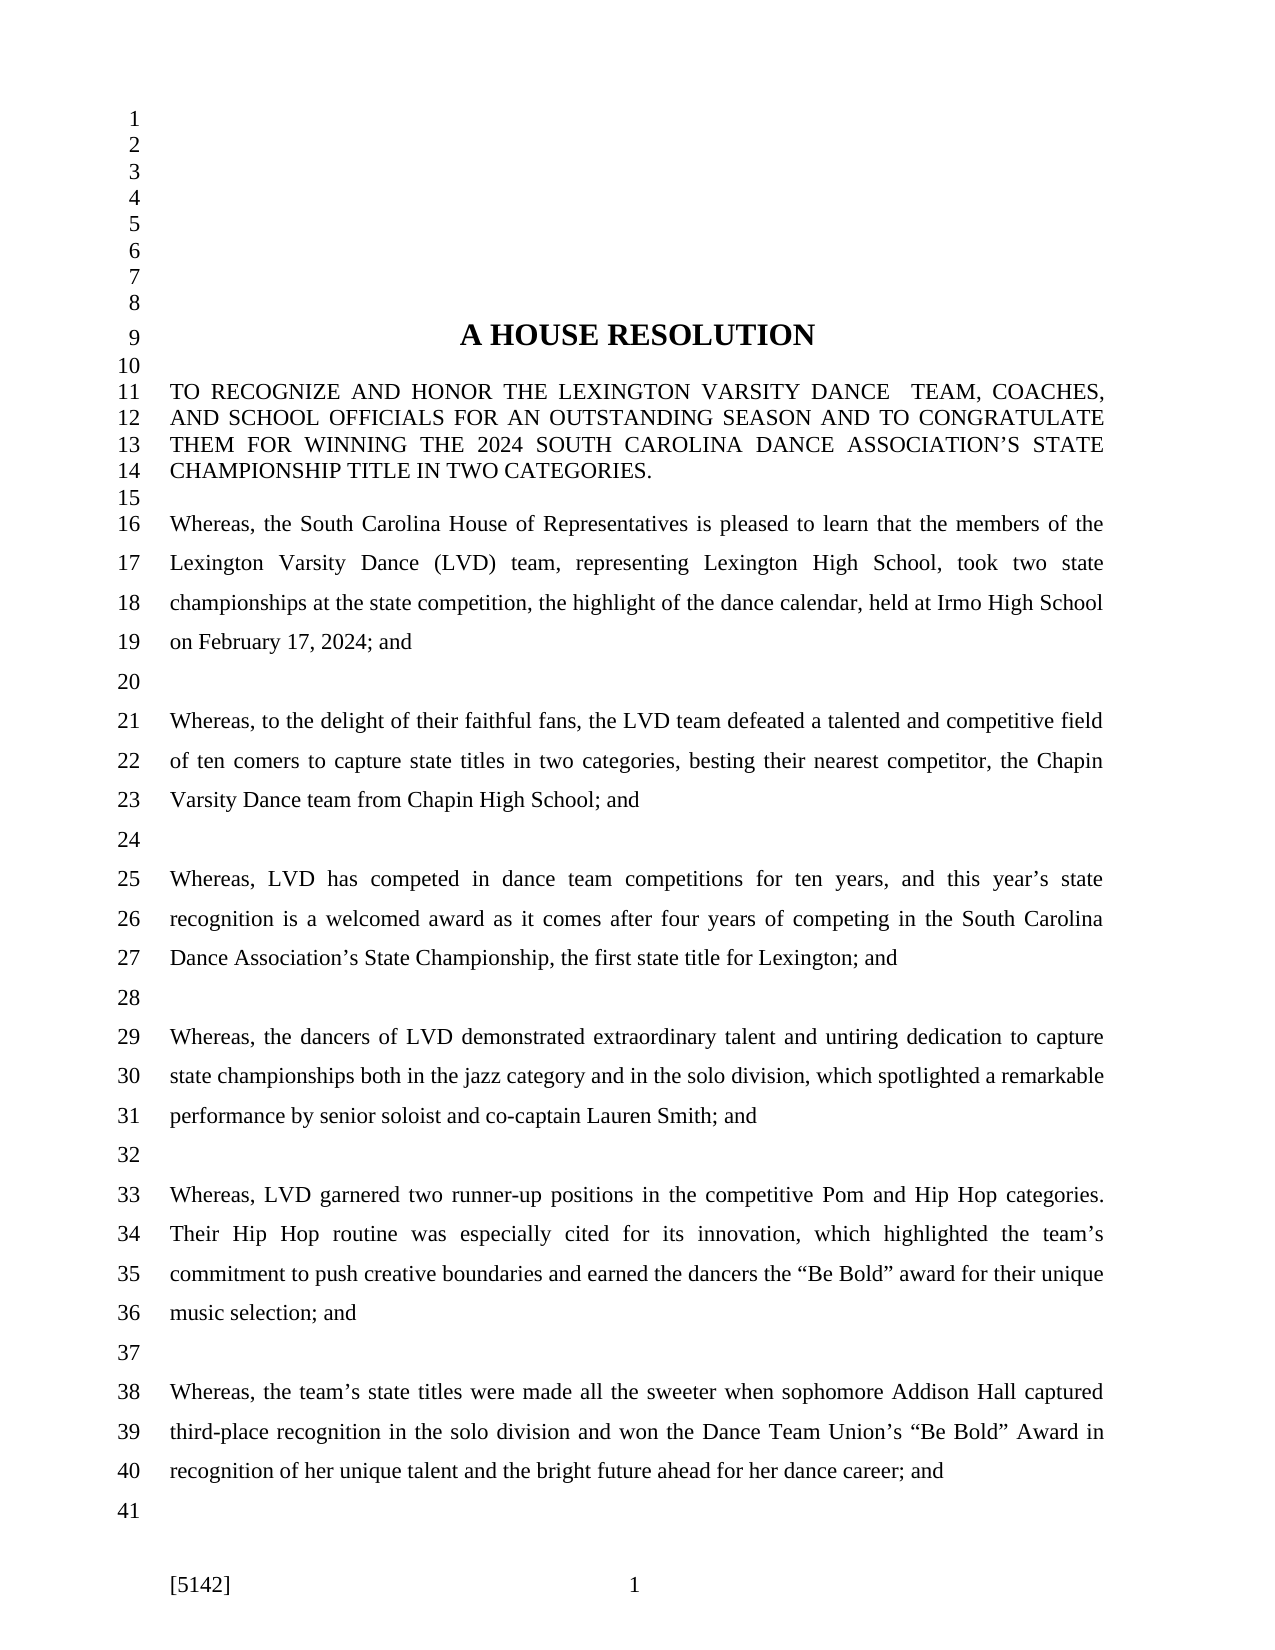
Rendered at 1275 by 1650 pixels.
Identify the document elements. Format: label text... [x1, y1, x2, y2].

text Whereas, to the delight of their faithful fans, the LVD team defeated a talented and competitive field of ten comers to capture state titles in two categories, besting their nearest competitor, the Chapin Varsity Dance team from Chapin High School; and [169, 707, 1106, 813]
text Whereas, LVD has competed in dance team competitions for ten years, and this year’s state recognition is a welcomed award as it comes after four years of competing in the South Carolina Dance Association’s State Championship, the first state title for Lexington; and [169, 865, 1106, 971]
text Whereas, the team’s state titles were made all the sweeter when sophomore Addison Hall captured third-place recognition in the solo division and won the Dance Team Union’s “Be Bold” Award in recognition of her unique talent and the bright future ahead for her dance career; and [169, 1378, 1106, 1484]
text A RESOLUTION [169, 316, 1106, 352]
text Whereas, the South Carolina House of Representatives is pleased to learn that the members of the Lexington Varsity Dance (LVD) team, representing Lexington High School, took two state championships at the state competition, the highlight of the dance calendar, held at Irmo High School on February 17, 2024; and [169, 510, 1106, 655]
text Whereas, LVD garnered two runner-up positions in the competitive Pom and Hip Hop categories. Their Hip Hop routine was especially cited for its innovation, which highlighted the team’s commitment to push creative boundaries and earned the dancers the “Be Bold” award for their unique music selection; and [169, 1181, 1106, 1326]
text Whereas, the dancers of LVD demonstrated extraordinary talent and untiring dedication to capture state championships both in the jazz category and in the solo division, which spotlighted a remarkable performance by senior soloist and co-captain Lauren Smith; and [169, 1023, 1106, 1128]
